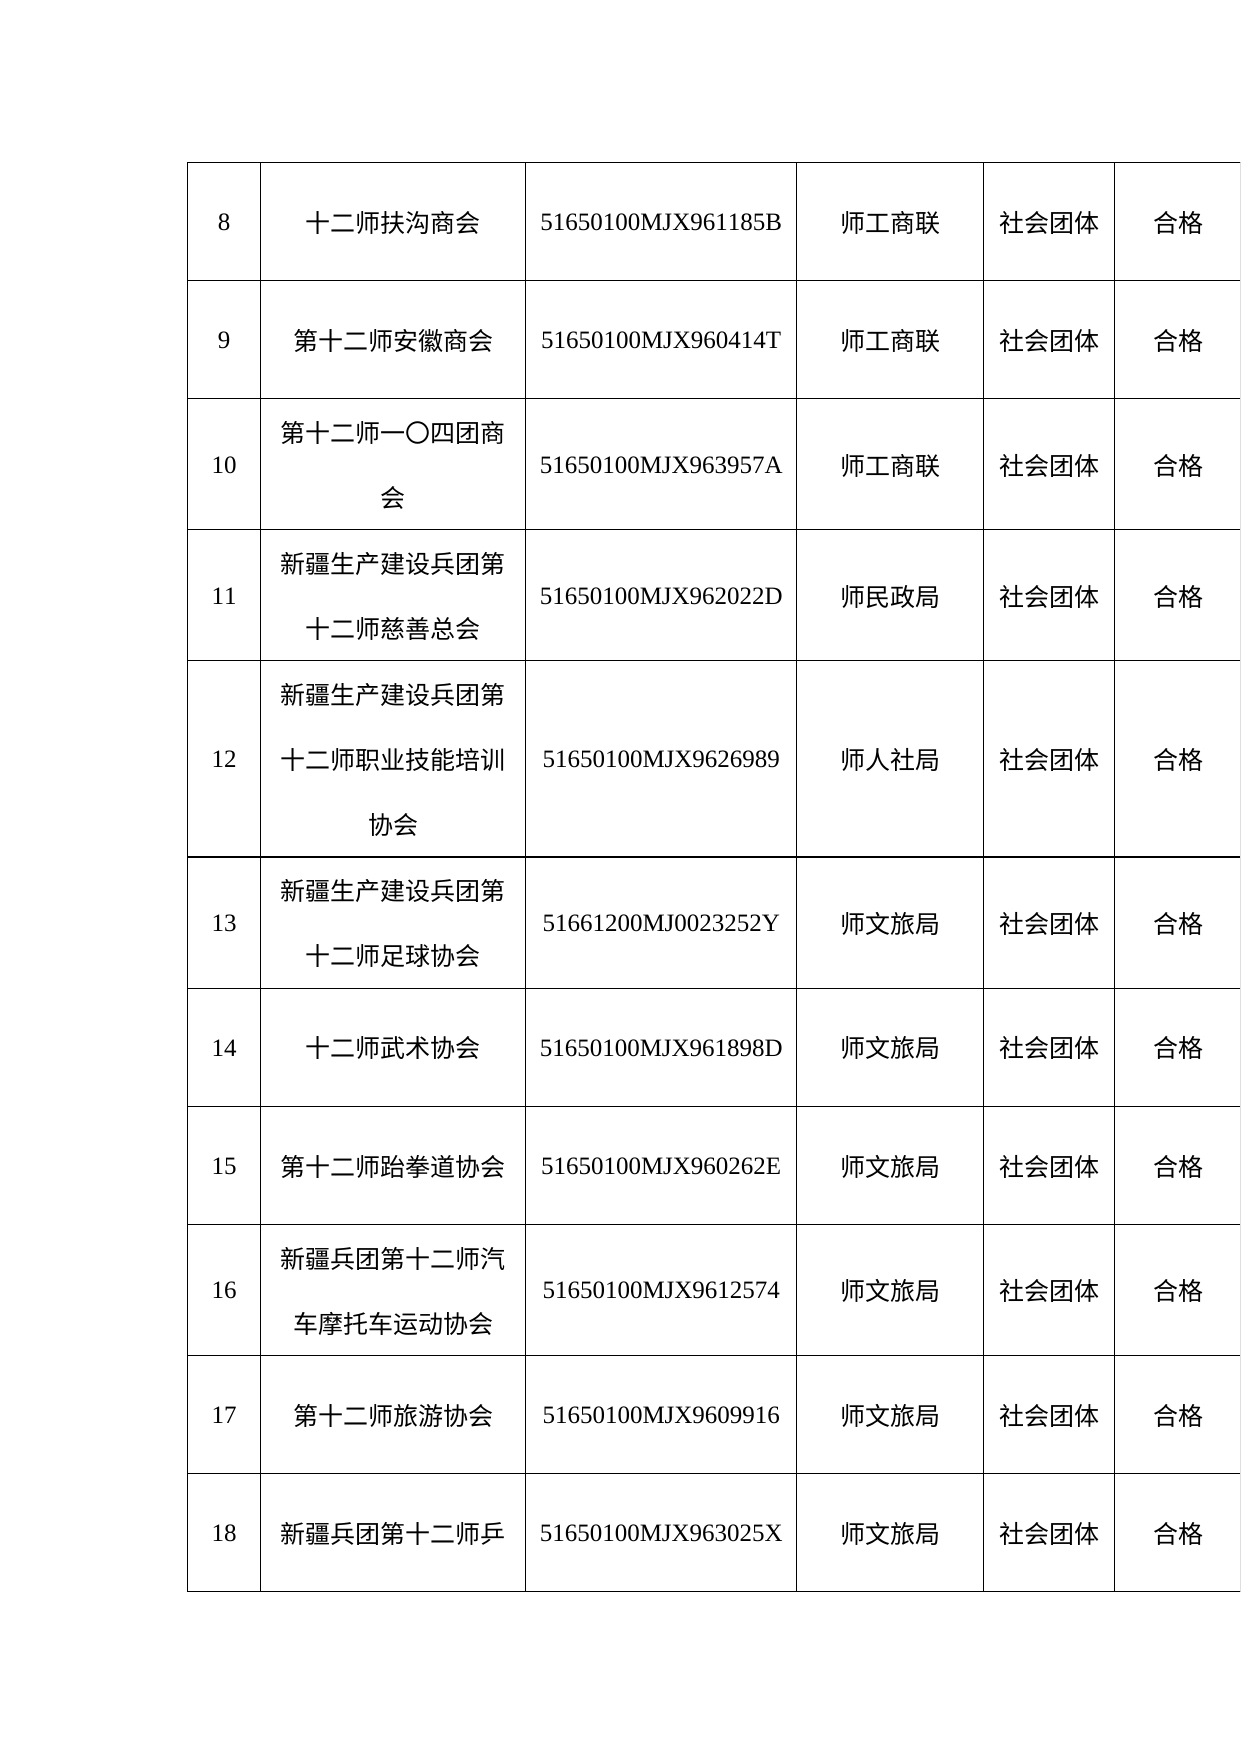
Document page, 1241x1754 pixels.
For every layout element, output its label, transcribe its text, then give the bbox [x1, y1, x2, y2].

table_cell 合格 [1115, 1356, 1240, 1473]
table_cell 社会团体 [984, 163, 1114, 280]
table_cell 十二师武术协会 [261, 989, 525, 1106]
table_cell 10 [188, 399, 260, 529]
table_cell 51650100MJX960414T [526, 281, 796, 398]
table_cell 师文旅局 [797, 858, 983, 987]
table_cell 社会团体 [984, 399, 1114, 529]
table_cell 14 [188, 989, 260, 1106]
table_cell 51650100MJX961185B [526, 163, 796, 280]
table_cell 师文旅局 [797, 1474, 983, 1591]
table_cell 13 [188, 858, 260, 987]
table_cell 51650100MJX9626989 [526, 661, 796, 856]
table_cell 师工商联 [797, 281, 983, 398]
table_cell 社会团体 [984, 1474, 1114, 1591]
table_cell 社会团体 [984, 858, 1114, 987]
table_cell 第十二师安徽商会 [261, 281, 525, 398]
table_cell 师民政局 [797, 530, 983, 660]
table_cell 8 [188, 163, 260, 280]
table_cell 合格 [1115, 1474, 1240, 1591]
table_cell 新疆生产建设兵团第十二师慈善总会 [261, 530, 525, 660]
table_cell 合格 [1115, 163, 1240, 280]
table_cell 51650100MJX962022D [526, 530, 796, 660]
table_cell 9 [188, 281, 260, 398]
table_cell 合格 [1115, 1107, 1240, 1224]
table_cell 51661200MJ0023252Y [526, 858, 796, 987]
table_cell 师工商联 [797, 399, 983, 529]
table_cell 合格 [1115, 399, 1240, 529]
table_cell 16 [188, 1225, 260, 1355]
table_cell 师文旅局 [797, 1225, 983, 1355]
table_cell 师文旅局 [797, 1356, 983, 1473]
table_cell 社会团体 [984, 530, 1114, 660]
table_cell 师人社局 [797, 661, 983, 856]
table_cell 51650100MJX9609916 [526, 1356, 796, 1473]
table_cell 师文旅局 [797, 989, 983, 1106]
table_cell 51650100MJX963025X [526, 1474, 796, 1591]
table_cell 合格 [1115, 281, 1240, 398]
table_cell 合格 [1115, 661, 1240, 856]
table_cell 社会团体 [984, 1225, 1114, 1355]
table_cell 12 [188, 661, 260, 856]
table_cell 合格 [1115, 858, 1240, 987]
table_cell 师工商联 [797, 163, 983, 280]
table_cell 社会团体 [984, 989, 1114, 1106]
table_cell 社会团体 [984, 281, 1114, 398]
table_cell 51650100MJX963957A [526, 399, 796, 529]
table_cell 新疆生产建设兵团第十二师职业技能培训协会 [261, 661, 525, 856]
table_cell 社会团体 [984, 1107, 1114, 1224]
table_cell 十二师扶沟商会 [261, 163, 525, 280]
table_cell 新疆生产建设兵团第十二师足球协会 [261, 858, 525, 987]
table_cell 51650100MJX961898D [526, 989, 796, 1106]
table_cell 新疆兵团第十二师汽车摩托车运动协会 [261, 1225, 525, 1355]
table_cell 合格 [1115, 1225, 1240, 1355]
table_cell 51650100MJX9612574 [526, 1225, 796, 1355]
table_cell 51650100MJX960262E [526, 1107, 796, 1224]
table_cell 第十二师旅游协会 [261, 1356, 525, 1473]
table_cell 新疆兵团第十二师乒乓球协会 [261, 1474, 525, 1591]
table_cell 11 [188, 530, 260, 660]
table_cell 15 [188, 1107, 260, 1224]
table_cell 第十二师跆拳道协会 [261, 1107, 525, 1224]
table_cell 第十二师一〇四团商会 [261, 399, 525, 529]
table_cell 合格 [1115, 530, 1240, 660]
table_cell 社会团体 [984, 661, 1114, 856]
table_cell 社会团体 [984, 1356, 1114, 1473]
table_cell 18 [188, 1474, 260, 1591]
table_cell 17 [188, 1356, 260, 1473]
table_cell 合格 [1115, 989, 1240, 1106]
table_cell 师文旅局 [797, 1107, 983, 1224]
